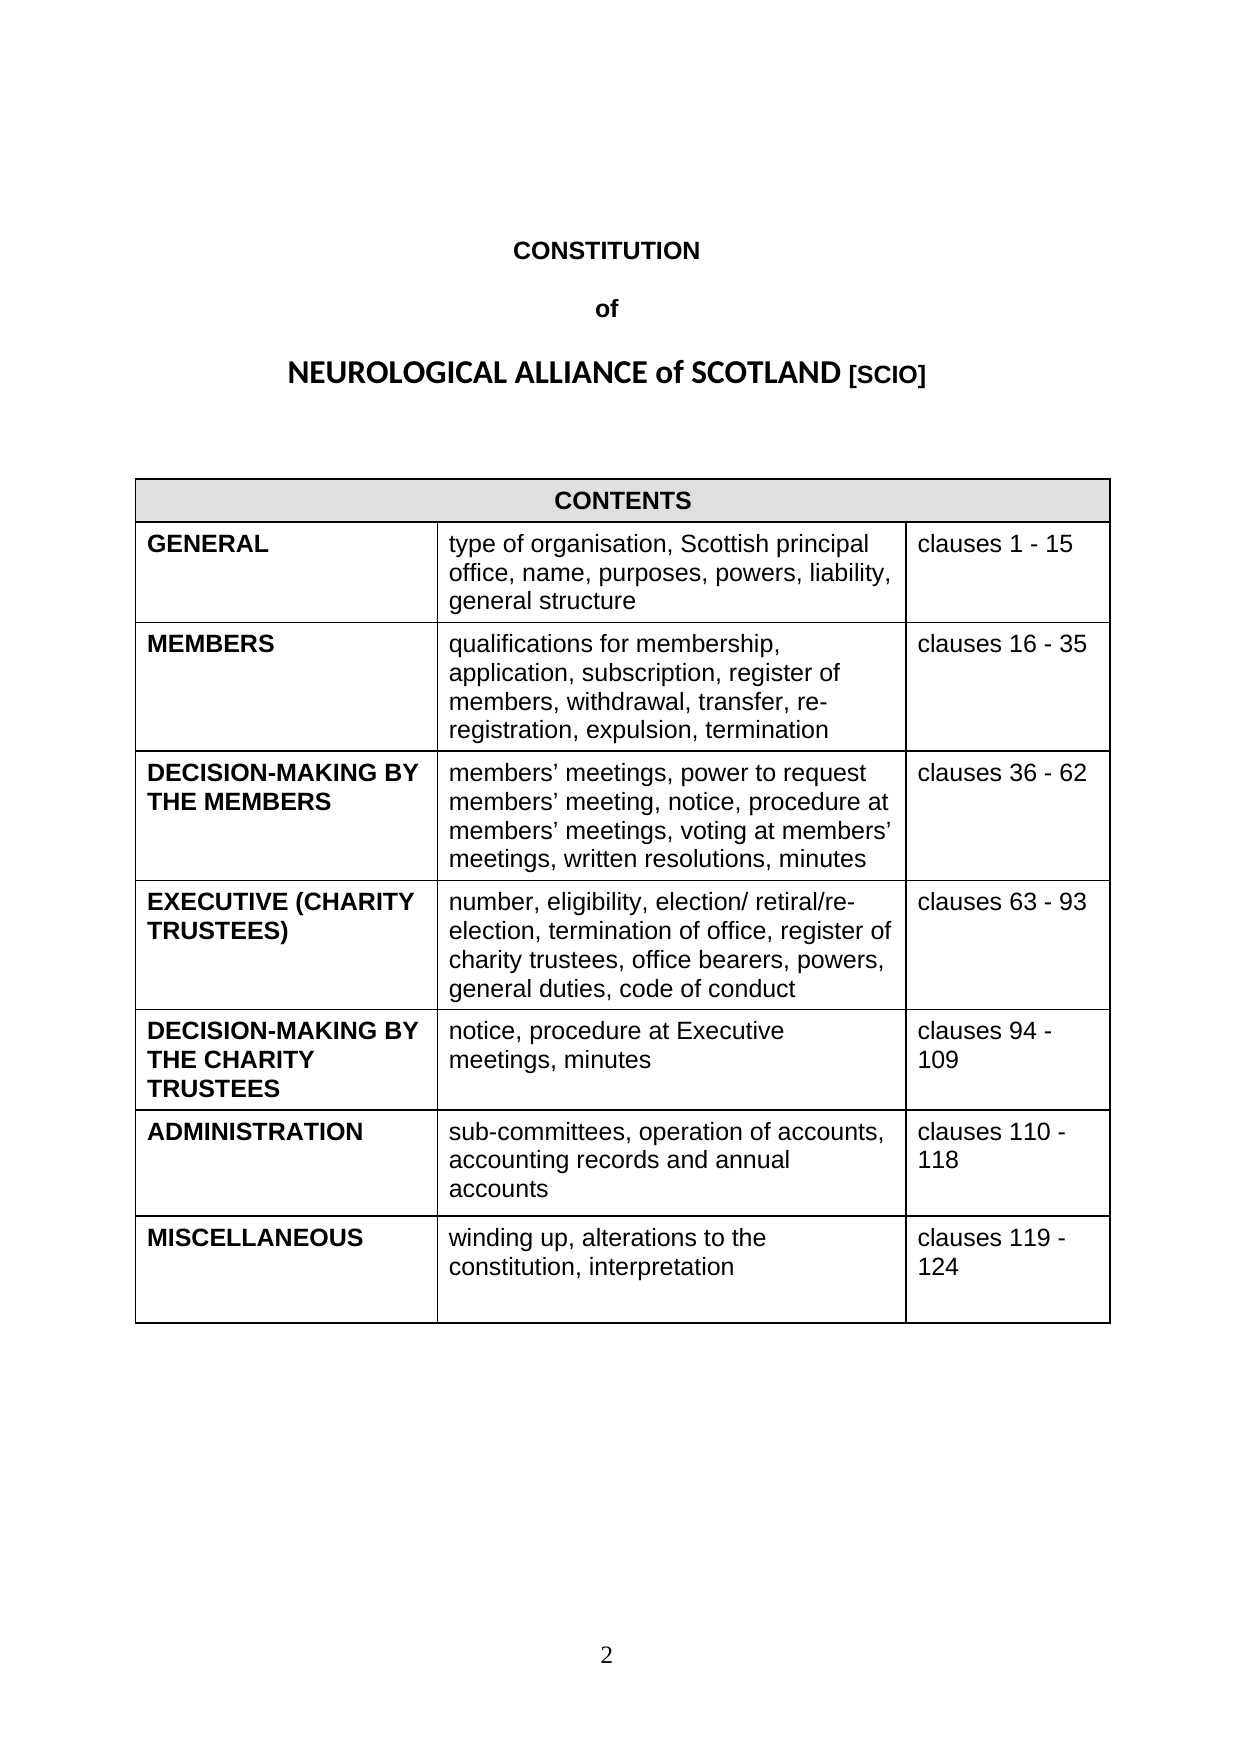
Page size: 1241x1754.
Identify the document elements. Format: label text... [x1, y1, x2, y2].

table_cell members’ meetings, power to request members’ meeting, notice, procedure at members’ meetings, voting at members’ meetings, written resolutions, minutes [438, 752, 905, 879]
table_cell ADMINISTRATION [136, 1111, 437, 1215]
table_cell number, eligibility, election/ retiral/re-election, termination of office, register of charity trustees, office bearers, powers, general duties, code of conduct [438, 881, 905, 1008]
table_cell winding up, alterations to the constitution, interpretation [438, 1217, 905, 1322]
table_cell qualifications for membership, application, subscription, register of members, withdrawal, transfer, re-registration, expulsion, termination [438, 623, 905, 750]
table_cell EXECUTIVE (CHARITY TRUSTEES) [136, 881, 437, 1008]
table_cell clauses 110 - 118 [907, 1111, 1109, 1215]
table_cell clauses 119 - 124 [907, 1217, 1109, 1322]
text NEUROLOGICAL ALLIANCE of SCOTLAND [SCIO] [180, 351, 1033, 392]
table_cell notice, procedure at Executive meetings, minutes [438, 1010, 905, 1109]
table_cell clauses 94 - 109 [907, 1010, 1109, 1109]
table_cell type of organisation, Scottish principal office, name, purposes, powers, liability, general structure [438, 523, 905, 621]
table_cell MEMBERS [136, 623, 437, 750]
table_cell sub-committees, operation of accounts, accounting records and annual accounts [438, 1111, 905, 1215]
table_cell DECISION-MAKING BY THE CHARITY TRUSTEES [136, 1010, 437, 1109]
text of [180, 294, 1033, 322]
table_cell MISCELLANEOUS [136, 1217, 437, 1322]
table_cell DECISION-MAKING BY THE MEMBERS [136, 752, 437, 879]
table_header CONTENTS [136, 480, 1109, 521]
text CONSTITUTION [180, 236, 1033, 265]
table_cell GENERAL [136, 523, 437, 621]
